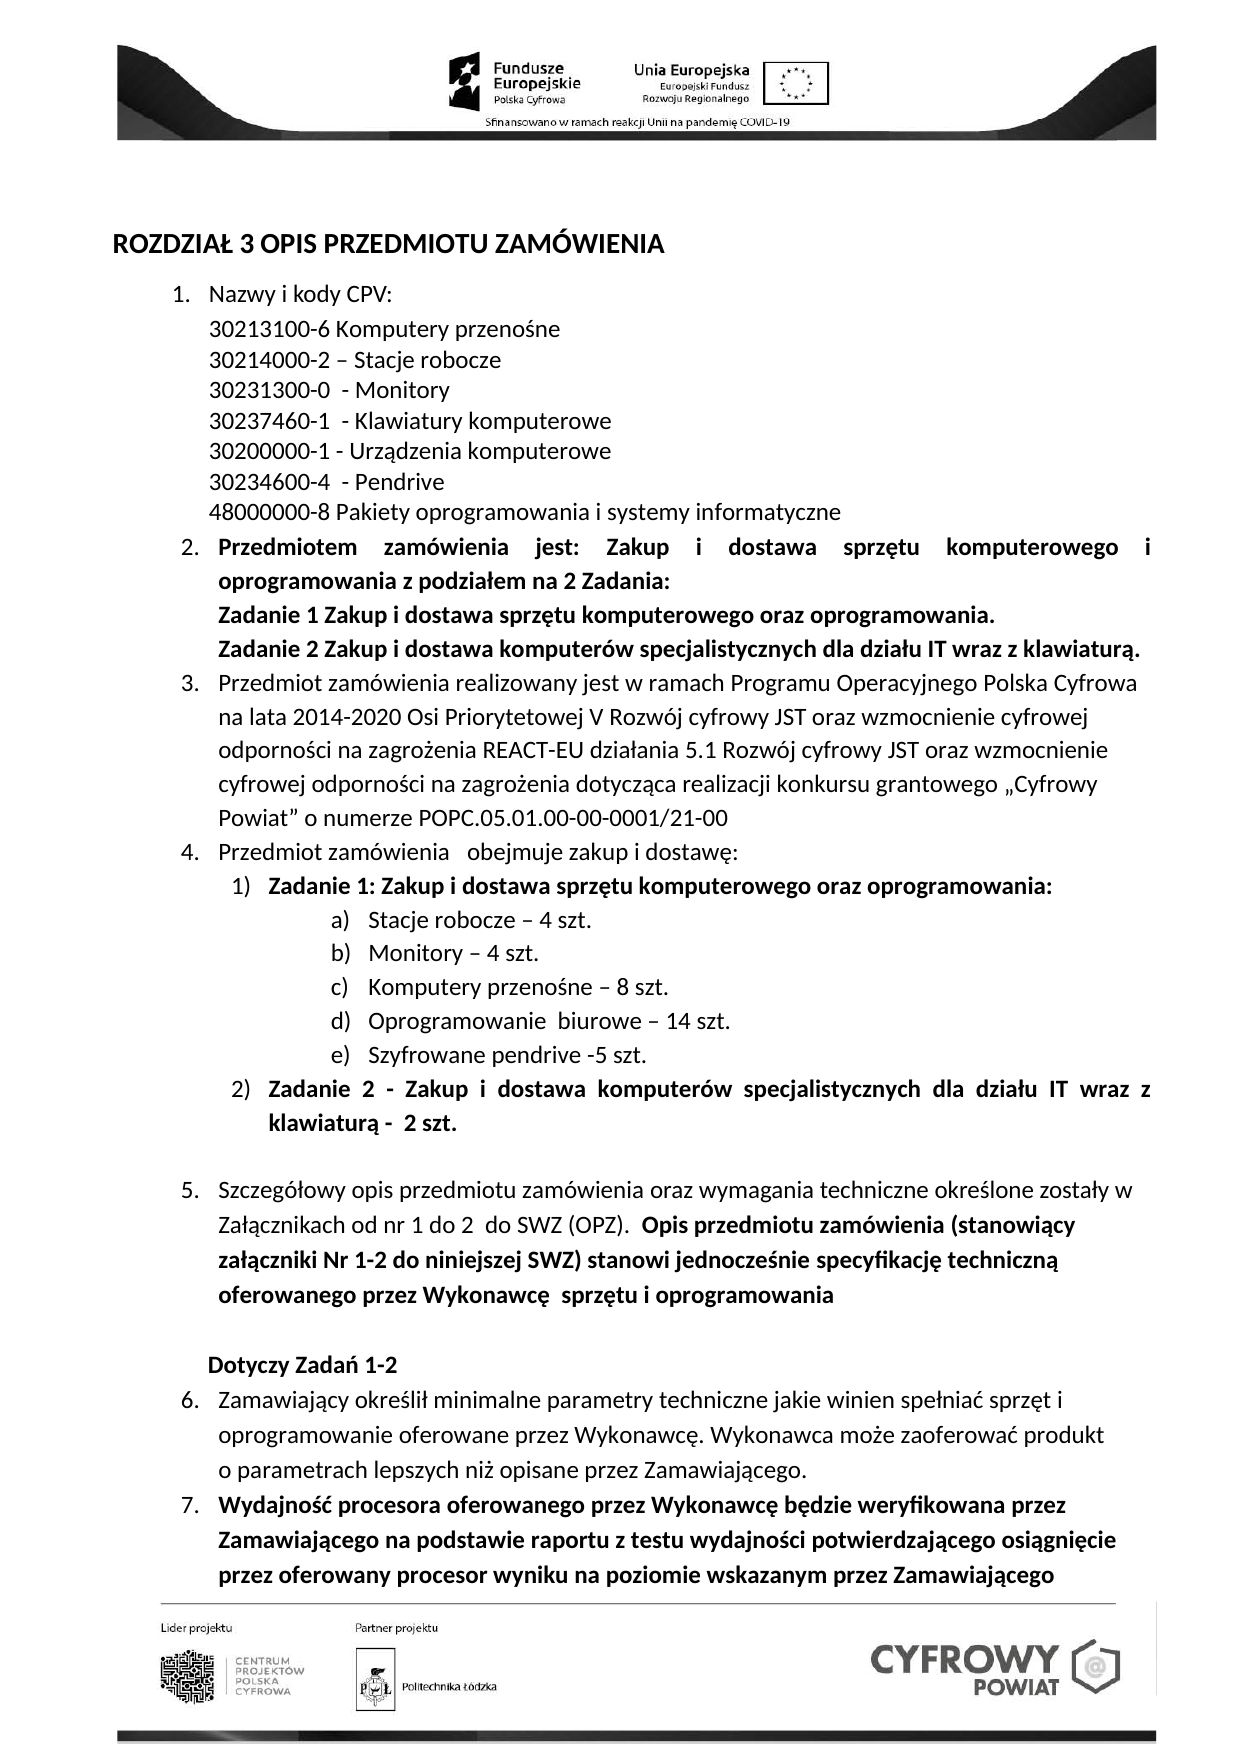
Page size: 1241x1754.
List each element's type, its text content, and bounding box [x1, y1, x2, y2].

text 30200000-1 - Urządzenia komputerowe [135, 435, 1152, 466]
list Zadanie 1 Zakup i dostawa sprzętu komputerowego oraz oprogramowania. [218, 599, 1152, 629]
list Szyfrowane pendrive -5 szt. [331, 1039, 1152, 1070]
list Oprogramowanie biurowe – 14 szt. [331, 1005, 1152, 1036]
list Stacje robocze – 4 szt. [331, 904, 1152, 934]
list Przedmiot zamówienia obejmuje zakup i dostawę: [181, 836, 1152, 867]
text Dotyczy Zadań 1-2 [208, 1349, 1152, 1380]
text 30237460-1 - Klawiatury komputerowe [135, 405, 1152, 435]
list Zadanie 2 Zakup i dostawa komputerów specjalistycznych dla działu IT wraz z klawiaturą. [218, 633, 1152, 663]
text 30234600-4 - Pendrive [135, 466, 1152, 496]
list Zamawiający określił minimalne parametry techniczne jakie winien spełniać sprzęt i oprogramowanie oferowane przez Wykonawcę. Wykonawca może zaoferować produkt o parametrach lepszych niż opisane przez Zamawiającego. [181, 1384, 1152, 1485]
picture [117, 40, 1157, 141]
list Komputery przenośne – 8 szt. [331, 971, 1152, 1002]
list 48000000-8 Pakiety oprogramowania i systemy informatyczne [209, 496, 1152, 527]
list Przedmiot zamówienia realizowany jest w ramach Programu Operacyjnego Polska Cyfrowa na lata 2014-2020 Osi Priorytetowej V Rozwój cyfrowy JST oraz wzmocnienie cyfrowej odporności na zagrożenia REACT-EU działania 5.1 Rozwój cyfrowy JST oraz wzmocnienie cyfrowej odporności na zagrożenia dotycząca realizacji konkursu grantowego „Cyfrowy Powiat” o numerze POPC.05.01.00-00-0001/21-00 [181, 667, 1152, 833]
list Monitory – 4 szt. [331, 938, 1152, 968]
list Szczegółowy opis przedmiotu zamówienia oraz wymagania techniczne określone zostały w Załącznikach od nr 1 do 2 do SWZ (OPZ). Opis przedmiotu zamówienia (stanowiący załączniki Nr 1-2 do niniejszej SWZ) stanowi jednocześnie specyfikację techniczną oferowanego przez Wykonawcę sprzętu i oprogramowania [181, 1174, 1152, 1310]
picture [117, 1596, 1157, 1744]
text 30214000-2 – Stacje robocze [135, 344, 1152, 374]
text 30231300-0 - Monitory [135, 374, 1152, 405]
text ROZDZIAŁ 3 OPIS PRZEDMIOTU ZAMÓWIENIA [112, 225, 1152, 260]
list Przedmiotem zamówienia jest: Zakup i dostawa sprzętu komputerowego i oprogramowania z podziałem na 2 Zadania: [181, 531, 1152, 596]
list Zadanie 2 - Zakup i dostawa komputerów specjalistycznych dla działu IT wraz z klawiaturą - 2 szt. [231, 1073, 1152, 1137]
text 30213100-6 Komputery przenośne [135, 313, 1152, 344]
list Nazwy i kody CPV: [172, 278, 1152, 309]
list Zadanie 1: Zakup i dostawa sprzętu komputerowego oraz oprogramowania: [231, 870, 1152, 900]
